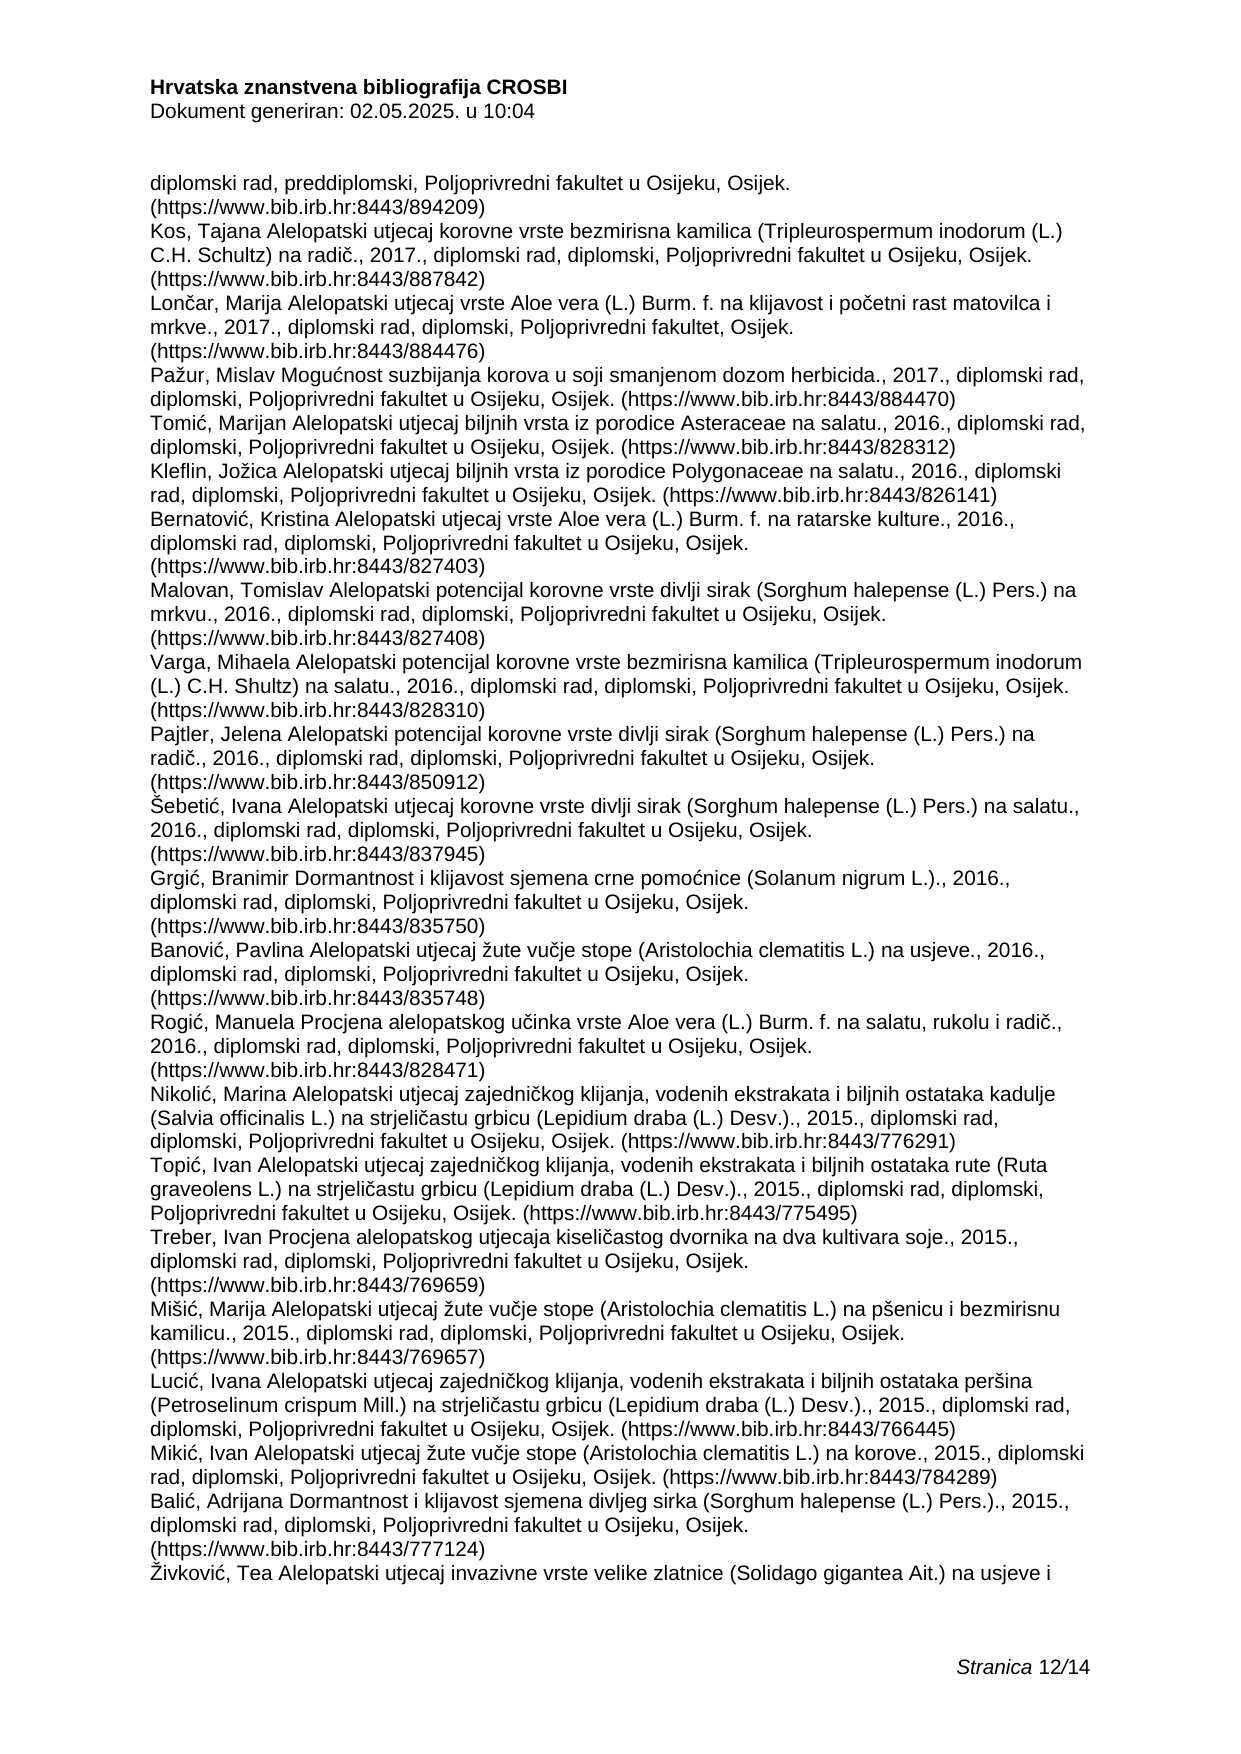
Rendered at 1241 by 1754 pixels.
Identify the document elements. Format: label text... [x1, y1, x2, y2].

text Tomeš, Viktor [150, 171, 1090, 219]
text Topić, Ivan [150, 1153, 1090, 1225]
text Bernatović, Kristina [150, 506, 1090, 578]
text Nikolić, Marina [150, 1081, 1090, 1153]
text Kos, Tajana [150, 219, 1090, 291]
text Lončar, Marija [150, 291, 1090, 363]
text Mikić, Ivan [150, 1441, 1090, 1489]
text Varga, Mihaela [150, 650, 1090, 722]
text Kleflin, Jožica [150, 458, 1090, 506]
text Grgić, Branimir [150, 866, 1090, 938]
text Banović, Pavlina [150, 938, 1090, 1009]
text Tomić, Marijan [150, 411, 1090, 458]
text Treber, Ivan [150, 1225, 1090, 1297]
text Malovan, Tomislav [150, 578, 1090, 650]
text Mišić, Marija [150, 1297, 1090, 1369]
text Pažur, Mislav [150, 363, 1090, 411]
text Balić, Adrijana [150, 1489, 1090, 1561]
text Rogić, Manuela [150, 1009, 1090, 1081]
text Šebetić, Ivana [150, 794, 1090, 866]
text Živković, Tea [150, 1561, 1090, 1584]
text Lucić, Ivana [150, 1369, 1090, 1441]
text Pajtler, Jelena [150, 722, 1090, 794]
